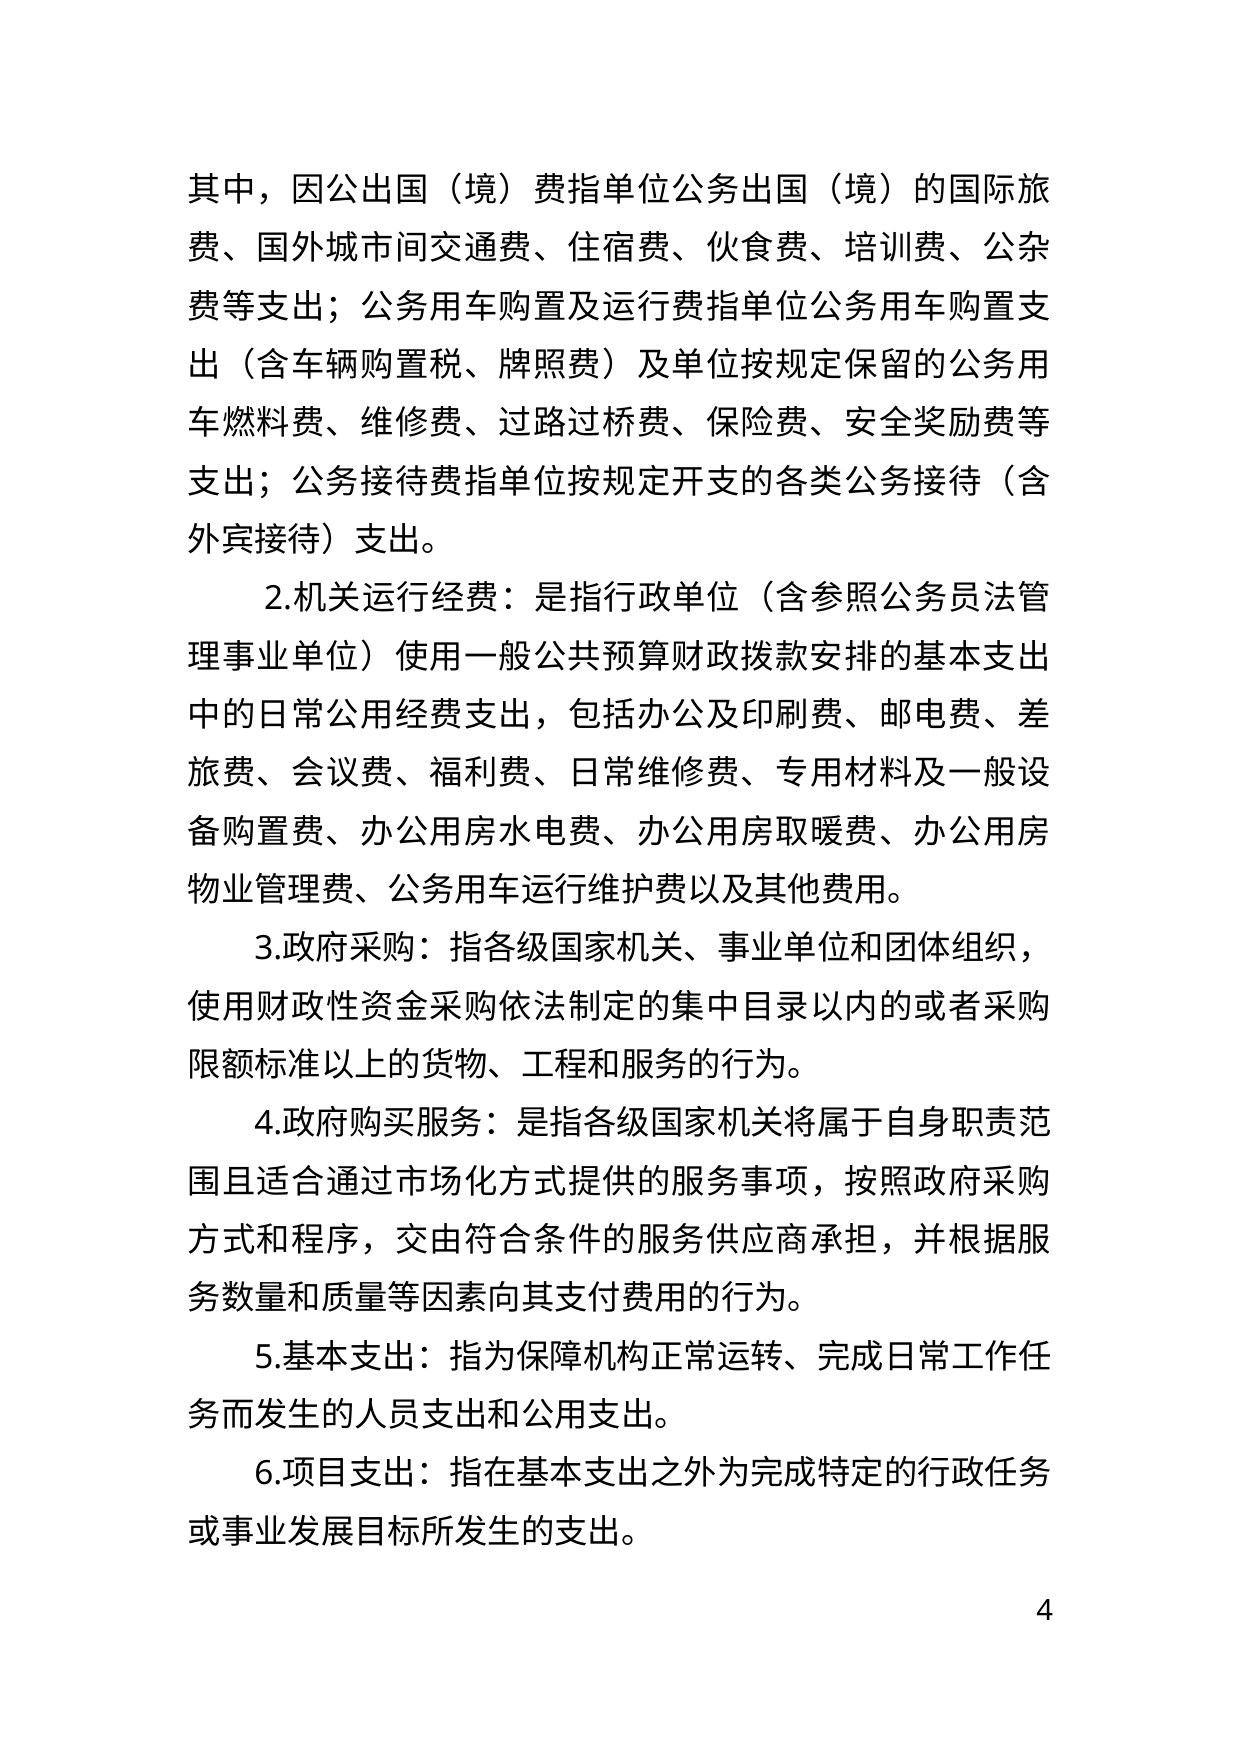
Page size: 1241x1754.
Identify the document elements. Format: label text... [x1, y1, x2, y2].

text 3.政府采购：指各级国家机关、事业单位和团体组织，使用财政性资金采购依法制定的集中目录以内的或者采购限额标准以上的货物、工程和服务的行为。 [187, 913, 1053, 1088]
text 6.项目支出：指在基本支出之外为完成特定的行政任务或事业发展目标所发生的支出。 [187, 1438, 1053, 1555]
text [187, 155, 1053, 563]
text 4.政府购买服务：是指各级国家机关将属于自身职责范围且适合通过市场化方式提供的服务事项，按照政府采购方式和程序，交由符合条件的服务供应商承担，并根据服务数量和质量等因素向其支付费用的行为。 [187, 1088, 1053, 1321]
text 5.基本支出：指为保障机构正常运转、完成日常工作任务而发生的人员支出和公用支出。 [187, 1321, 1053, 1438]
text 2.机关运行经费：是指行政单位（含参照公务员法管理事业单位）使用一般公共预算财政拨款安排的基本支出中的日常公用经费支出，包括办公及印刷费、邮电费、差旅费、会议费、福利费、日常维修费、专用材料及一般设备购置费、办公用房水电费、办公用房取暖费、办公用房物业管理费、公务用车运行维护费以及其他费用。 [187, 563, 1053, 913]
